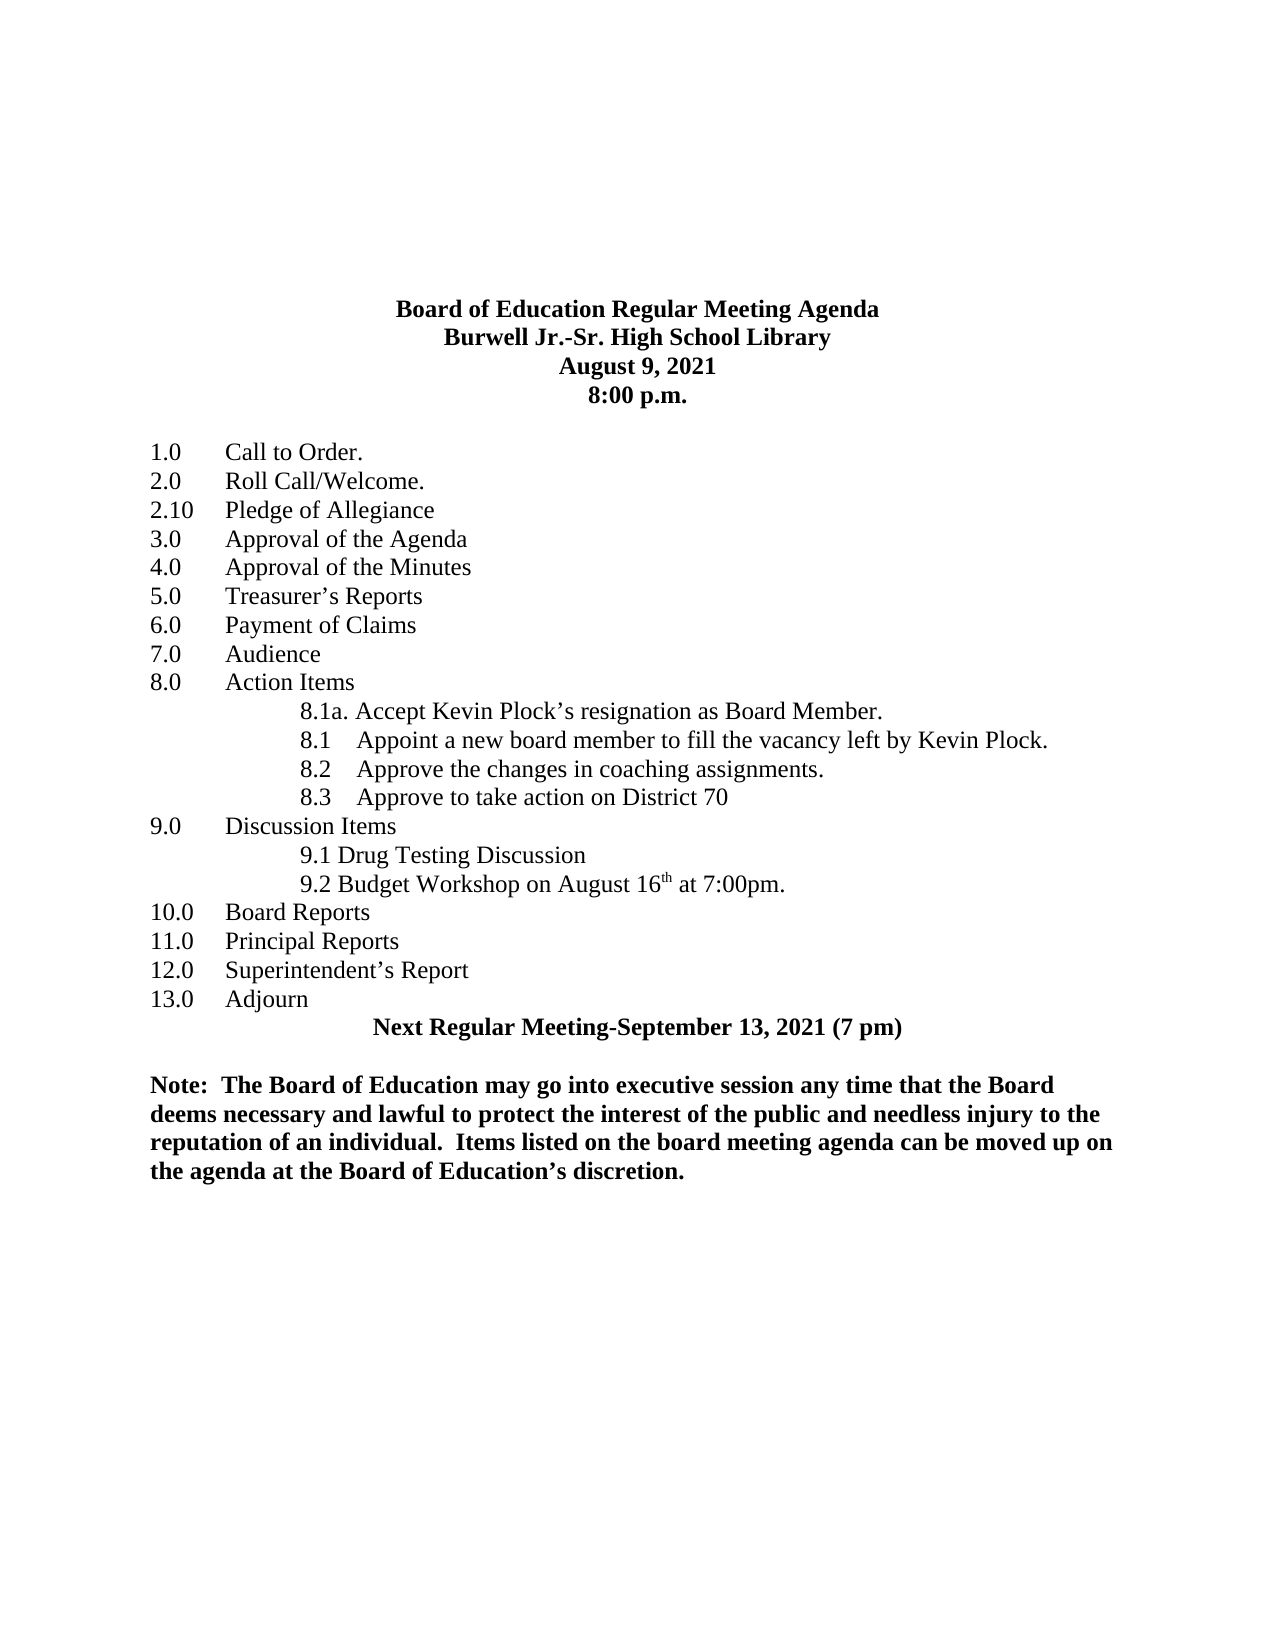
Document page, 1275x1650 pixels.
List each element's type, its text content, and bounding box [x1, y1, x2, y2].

text 3.0 Approval of the Agenda [150, 524, 1125, 552]
text 10.0 Board Reports [150, 897, 1125, 926]
text 6.0 Payment of Claims [150, 610, 1125, 639]
text 8.1a. Accept Kevin Plock’s resignation as Board Member. [150, 696, 1125, 725]
text Note: The Board of Education may go into executive session any time that the Board deems necessary and lawful to protect the interest of the public and needless injury to the reputation of an individual. Items listed on the board meeting agenda can be moved up on the agenda at the Board of Education’s discretion. [150, 1070, 1125, 1185]
text 1.0 Call to Order. [150, 437, 1125, 466]
text Library [150, 322, 1125, 351]
text 8.3 Approve to take action on District 70 [150, 782, 1125, 811]
text 5.0 Treasurer’s Reports [150, 581, 1125, 610]
text 2.10 Pledge of Allegiance [150, 495, 1125, 524]
text August 9, 2021 [150, 351, 1125, 380]
text 13.0 Adjourn [150, 984, 1125, 1012]
text 4.0 Approval of the Minutes [150, 552, 1125, 581]
text Next Regular Meeting-September 13, 2021 (7 pm) [150, 1012, 1125, 1041]
text 8.1 Appoint a new board member to fill the vacancy left by Kevin Plock. [225, 725, 1125, 754]
text 8.0 Action Items [150, 667, 1125, 696]
text 8.2 Approve the changes in coaching assignments. [150, 754, 1125, 782]
text 7.0 Audience [150, 639, 1125, 667]
text 11.0 Principal Reports [150, 926, 1125, 955]
text 9.1 Drug Testing Discussion [150, 840, 1125, 869]
text 12.0 Superintendent’s Report [150, 955, 1125, 984]
text 9.0 Discussion Items [150, 811, 1125, 840]
text 8:00 p.m. [150, 380, 1125, 409]
text 2.0 Roll Call/Welcome. [150, 466, 1125, 495]
text Board of Education Regular Meeting Agenda [150, 294, 1125, 322]
text 9.2 Budget Workshop on August 16th at 7:00pm. [150, 869, 1125, 897]
